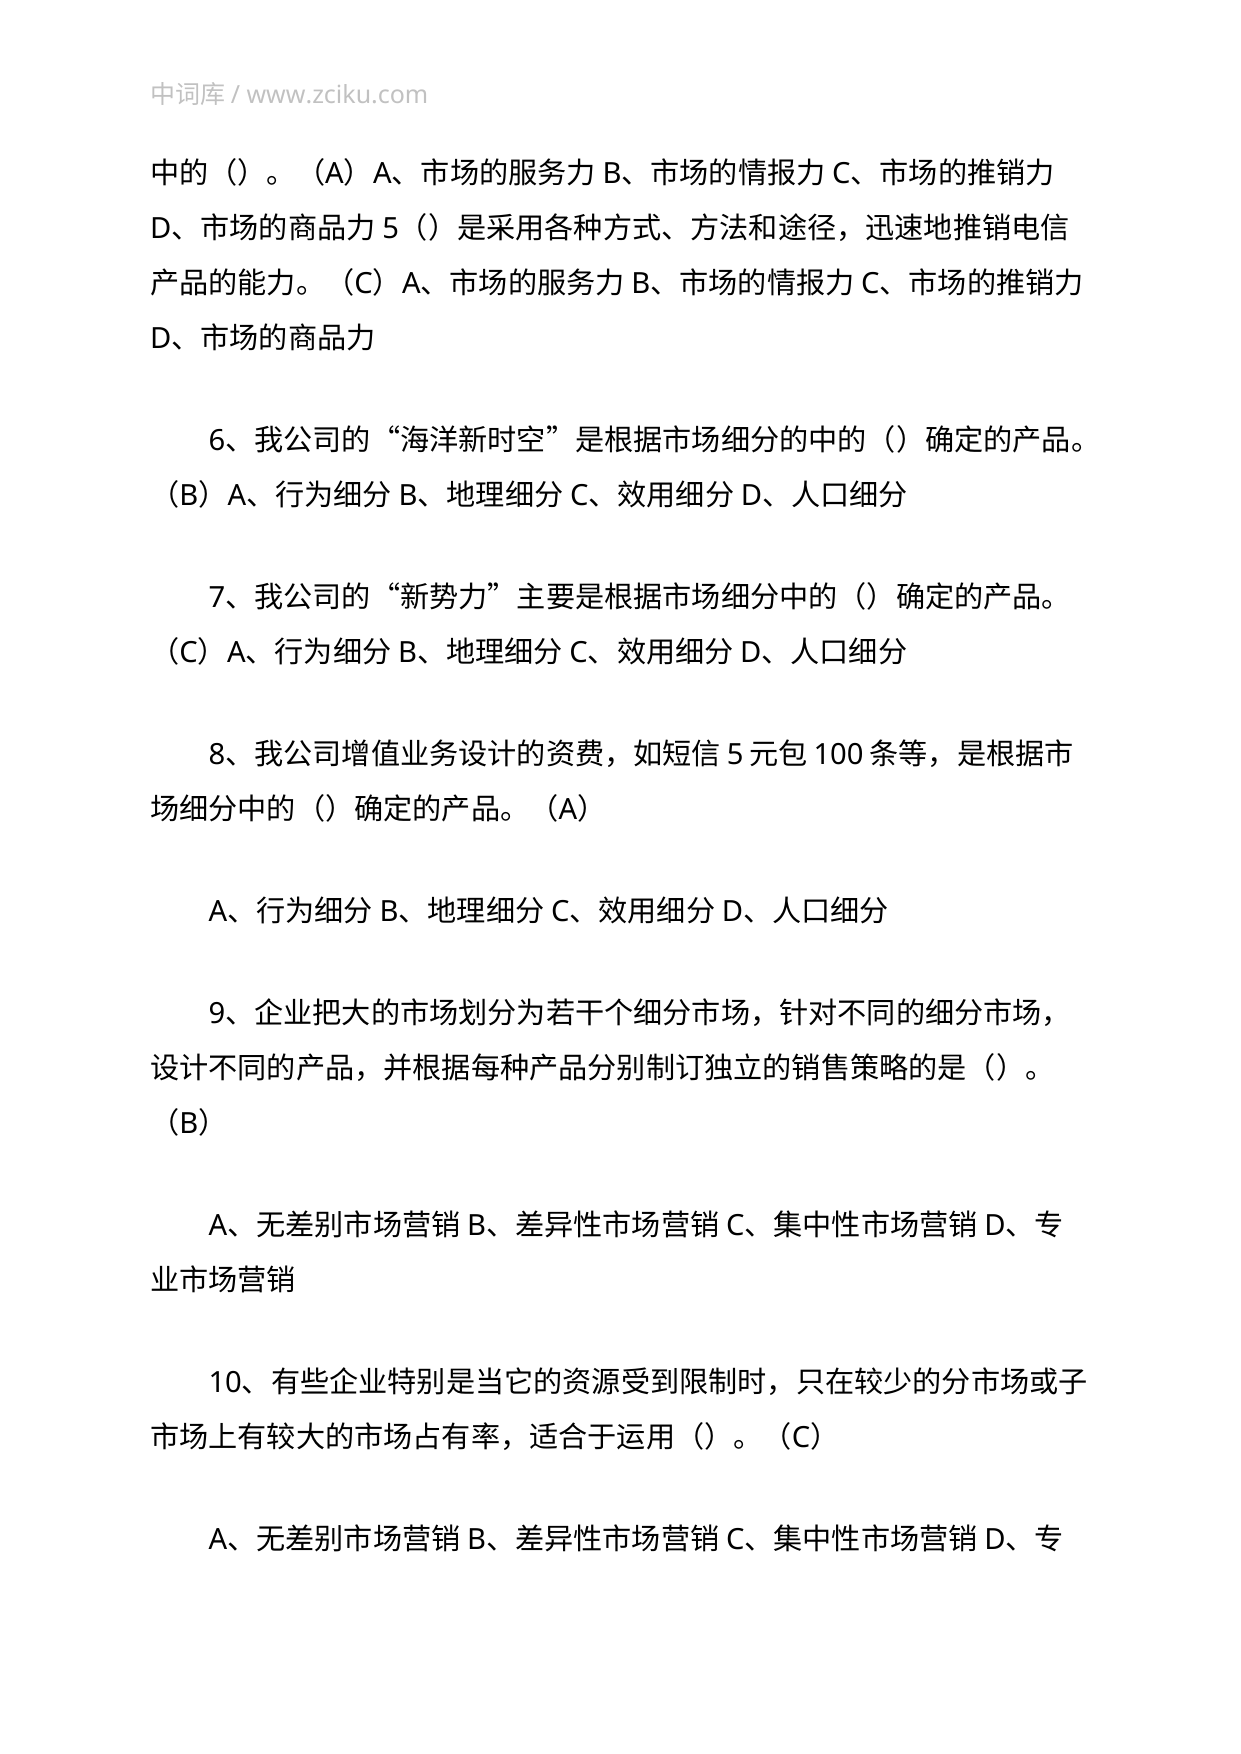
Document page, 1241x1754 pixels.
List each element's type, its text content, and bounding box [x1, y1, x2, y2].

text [150, 1516, 1090, 1558]
text 10、有些企业特别是当它的资源受到限制时，只在较少的分市场或子市场上有较大的市场占有率，适合于运用（）。（C） [150, 1358, 1090, 1456]
text 9、企业把大的市场划分为若干个细分市场，针对不同的细分市场，设计不同的产品，并根据每种产品分别制订独立的销售策略的是（）。（B） [150, 990, 1090, 1142]
text A、无差别市场营销 B、差异性市场营销 C、集中性市场营销 D、专业市场营销 [150, 1202, 1090, 1299]
text 7、我公司的“新势力”主要是根据市场细分中的（）确定的产品。（C）A、行为细分 B、地理细分 C、效用细分 D、人口细分 [150, 574, 1090, 671]
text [150, 150, 1090, 357]
text 6、我公司的“海洋新时空”是根据市场细分的中的（）确定的产品。（B）A、行为细分 B、地理细分 C、效用细分 D、人口细分 [150, 417, 1090, 514]
text A、行为细分 B、地理细分 C、效用细分 D、人口细分 [150, 888, 1090, 930]
text 8、我公司增值业务设计的资费，如短信5元包100条等，是根据市场细分中的（）确定的产品。（A） [150, 731, 1090, 828]
